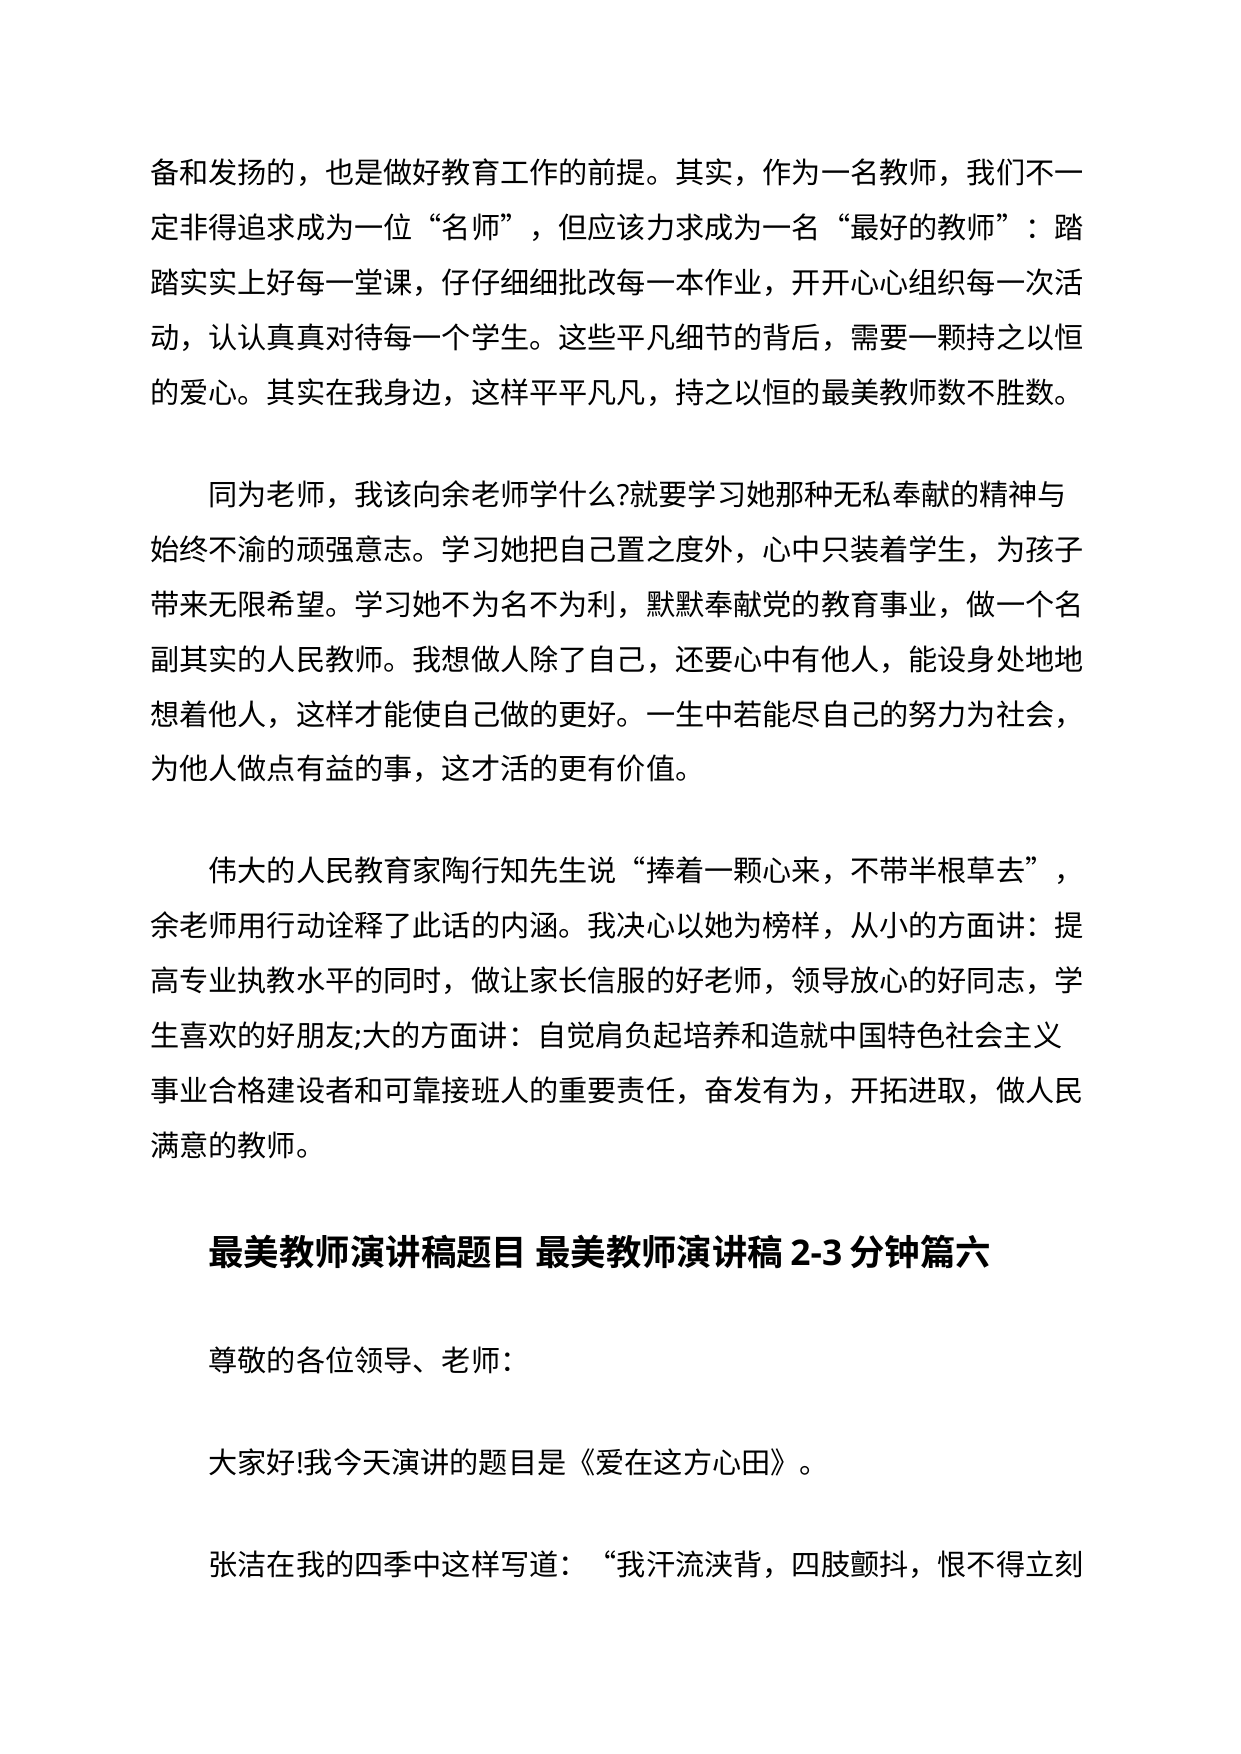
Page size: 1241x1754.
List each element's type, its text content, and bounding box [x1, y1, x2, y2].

text 尊敬的各位领导、老师： [150, 1338, 1090, 1380]
text 大家好!我今天演讲的题目是《爱在这方心田》。 [150, 1439, 1090, 1482]
text 伟大的人民教育家陶行知先生说“捧着一颗心来，不带半根草去”，余老师用行动诠释了此话的内涵。我决心以她为榜样，从小的方面讲：提高专业执教水平的同时，做让家长信服的好老师，领导放心的好同志，学生喜欢的好朋友;大的方面讲：自觉肩负起培养和造就中国特色社会主义事业合格建设者和可靠接班人的重要责任，奋发有为，开拓进取，做人民满意的教师。 [150, 848, 1090, 1164]
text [150, 150, 1090, 412]
text 最美教师演讲稿题目 最美教师演讲稿2-3分钟篇六 [150, 1224, 1090, 1275]
text 同为老师，我该向余老师学什么?就要学习她那种无私奉献的精神与始终不渝的顽强意志。学习她把自己置之度外，心中只装着学生，为孩子带来无限希望。学习她不为名不为利，默默奉献党的教育事业，做一个名副其实的人民教师。我想做人除了自己，还要心中有他人，能设身处地地想着他人，这样才能使自己做的更好。一生中若能尽自己的努力为社会，为他人做点有益的事，这才活的更有价值。 [150, 471, 1090, 788]
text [150, 1541, 1090, 1584]
